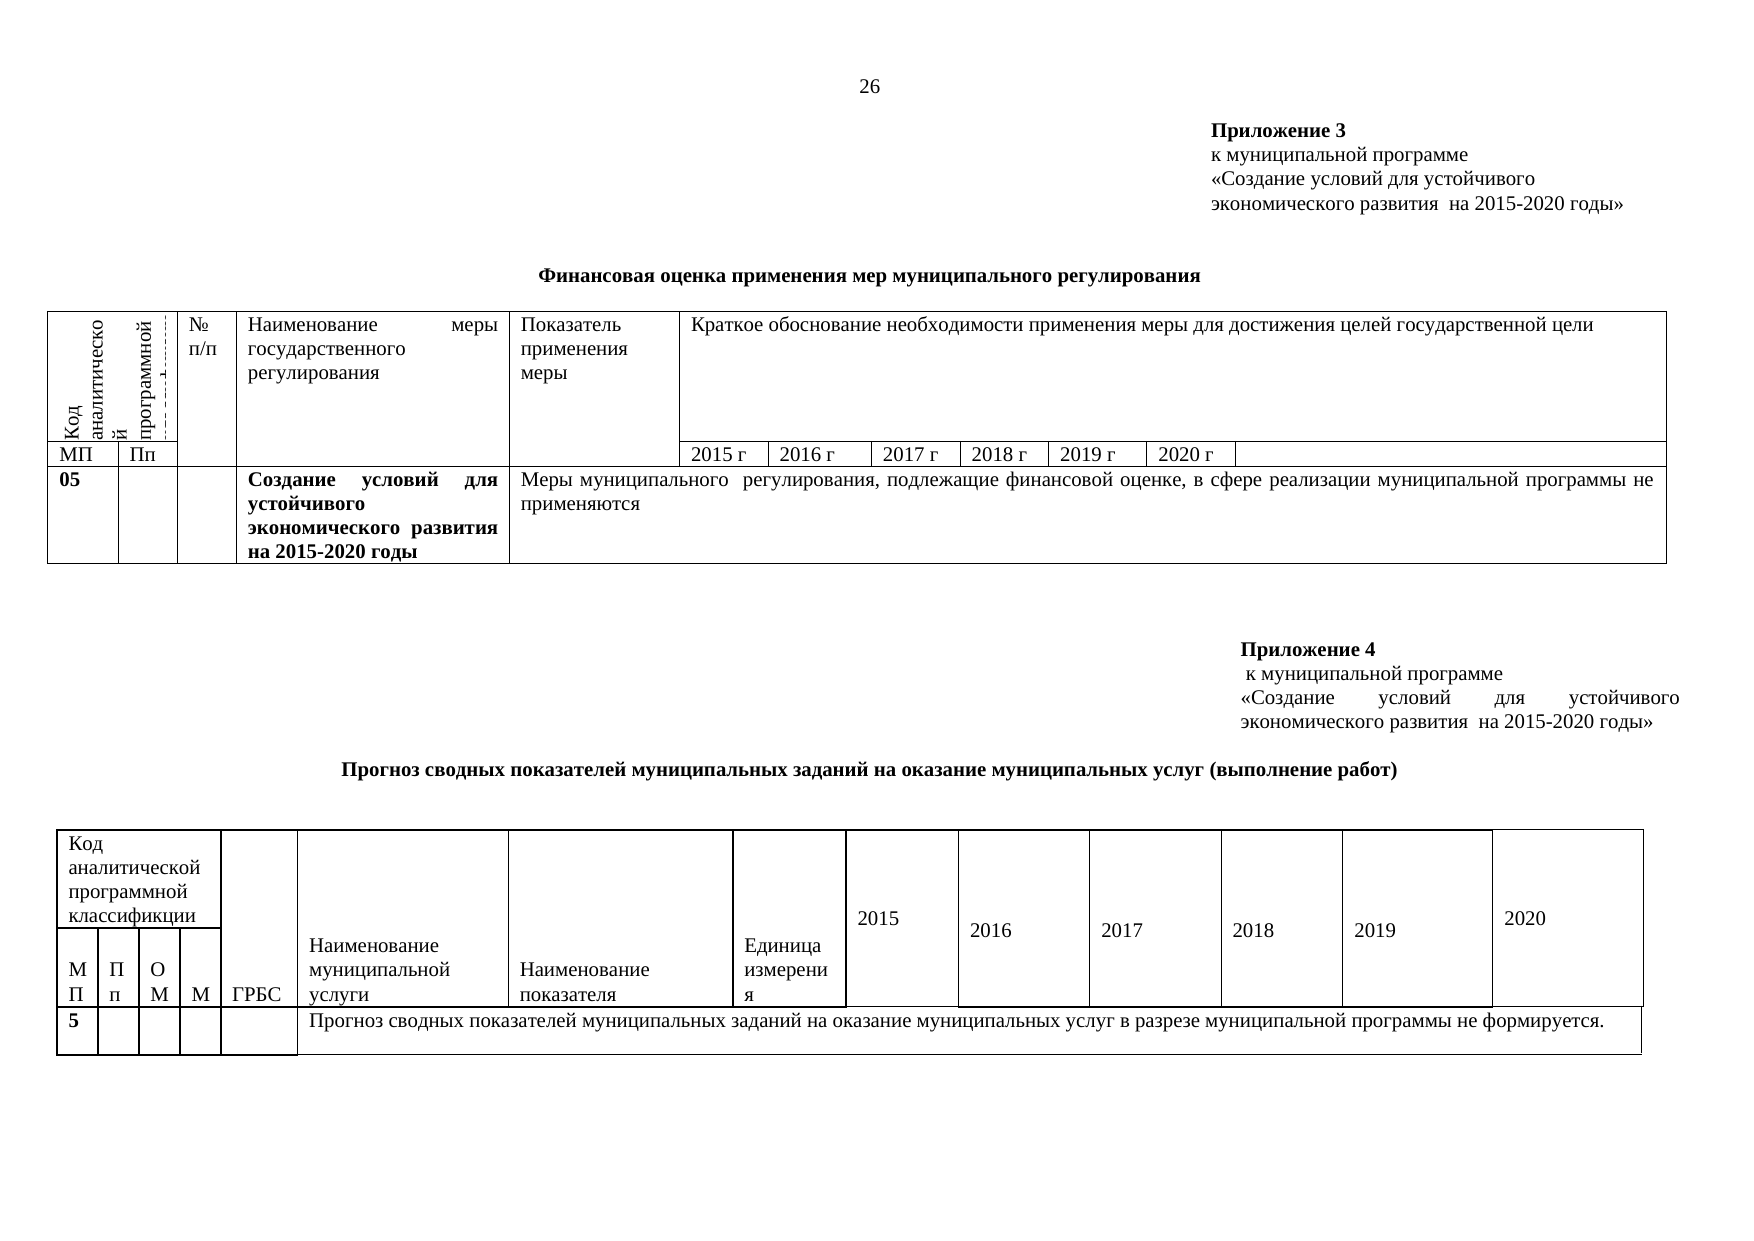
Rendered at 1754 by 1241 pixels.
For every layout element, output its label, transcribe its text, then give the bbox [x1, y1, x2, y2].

table_cell [222, 1008, 297, 1053]
table_cell 2019 г [1049, 442, 1146, 466]
table_header Единица измерения [734, 831, 845, 1006]
table_cell 2020 г [1147, 442, 1235, 466]
table_cell 05 [48, 467, 118, 563]
table_cell 5 [58, 1008, 97, 1053]
text Приложение 4 [1240, 636, 1680, 661]
text Финансовая оценка применения мер муниципального регулирования [59, 263, 1680, 287]
table_cell [99, 1008, 138, 1053]
text Приложение 3 [1211, 118, 1680, 142]
table_cell 2018 г [961, 442, 1048, 466]
table_cell М [181, 929, 220, 1006]
table_header Наименование показателя [509, 831, 732, 1006]
table_header 2016 [959, 831, 1089, 1006]
table_cell ОМ [140, 929, 179, 1006]
table_cell 2016 г [769, 442, 871, 466]
table_header ГРБС [222, 831, 297, 1006]
table_header Показатель применения меры [510, 312, 679, 466]
text «Создание условий для устойчивого экономического развития на 2015-2020 годы» [1240, 684, 1680, 733]
table_cell 2017 г [872, 442, 960, 466]
text к муниципальной программе [1240, 661, 1680, 684]
table_header Краткое обоснование необходимости применения меры для достижения целей государственной цели [680, 312, 1666, 441]
table_header Код аналитической программной классификации [48, 312, 177, 441]
table_cell Создание условий для устойчивого экономического развития на 2015-2020 годы [237, 467, 509, 563]
table_header 2020 [1493, 830, 1643, 1006]
table_cell Прогноз сводных показателей муниципальных заданий на оказание муниципальных услуг в разрезе муниципальной программы не формируется. [298, 1007, 1641, 1053]
table_cell Пп [119, 442, 177, 466]
table_cell [181, 1008, 220, 1053]
table_cell Пп [99, 929, 138, 1006]
table_cell [1236, 442, 1666, 466]
table_cell [140, 1008, 179, 1053]
table_cell МП [48, 442, 118, 466]
table_header Наименование муниципальной услуги [298, 831, 508, 1006]
text Прогноз сводных показателей муниципальных заданий на оказание муниципальных услуг (выполнение работ) [59, 757, 1680, 781]
table_cell Меры муниципального регулирования, подлежащие финансовой оценке, в сфере реализации муниципальной программы не применяются [510, 467, 1666, 563]
table_header 2018 [1222, 831, 1342, 1006]
table_header Наименование меры государственного регулирования [237, 312, 509, 466]
table_header 2015 [847, 831, 958, 1006]
text к муниципальной программе [1211, 142, 1680, 166]
table_cell [119, 467, 177, 563]
table_cell 2015 г [680, 442, 768, 466]
table_header 2017 [1090, 831, 1221, 1006]
table_cell МП [58, 929, 97, 1006]
table_cell [178, 467, 236, 563]
table_header 2019 [1343, 831, 1492, 1006]
table_header Код аналитической программной классификции [58, 831, 220, 927]
text «Создание условий для устойчивого экономического развития на 2015-2020 годы» [1211, 166, 1680, 214]
table_header № п/п [178, 312, 236, 466]
